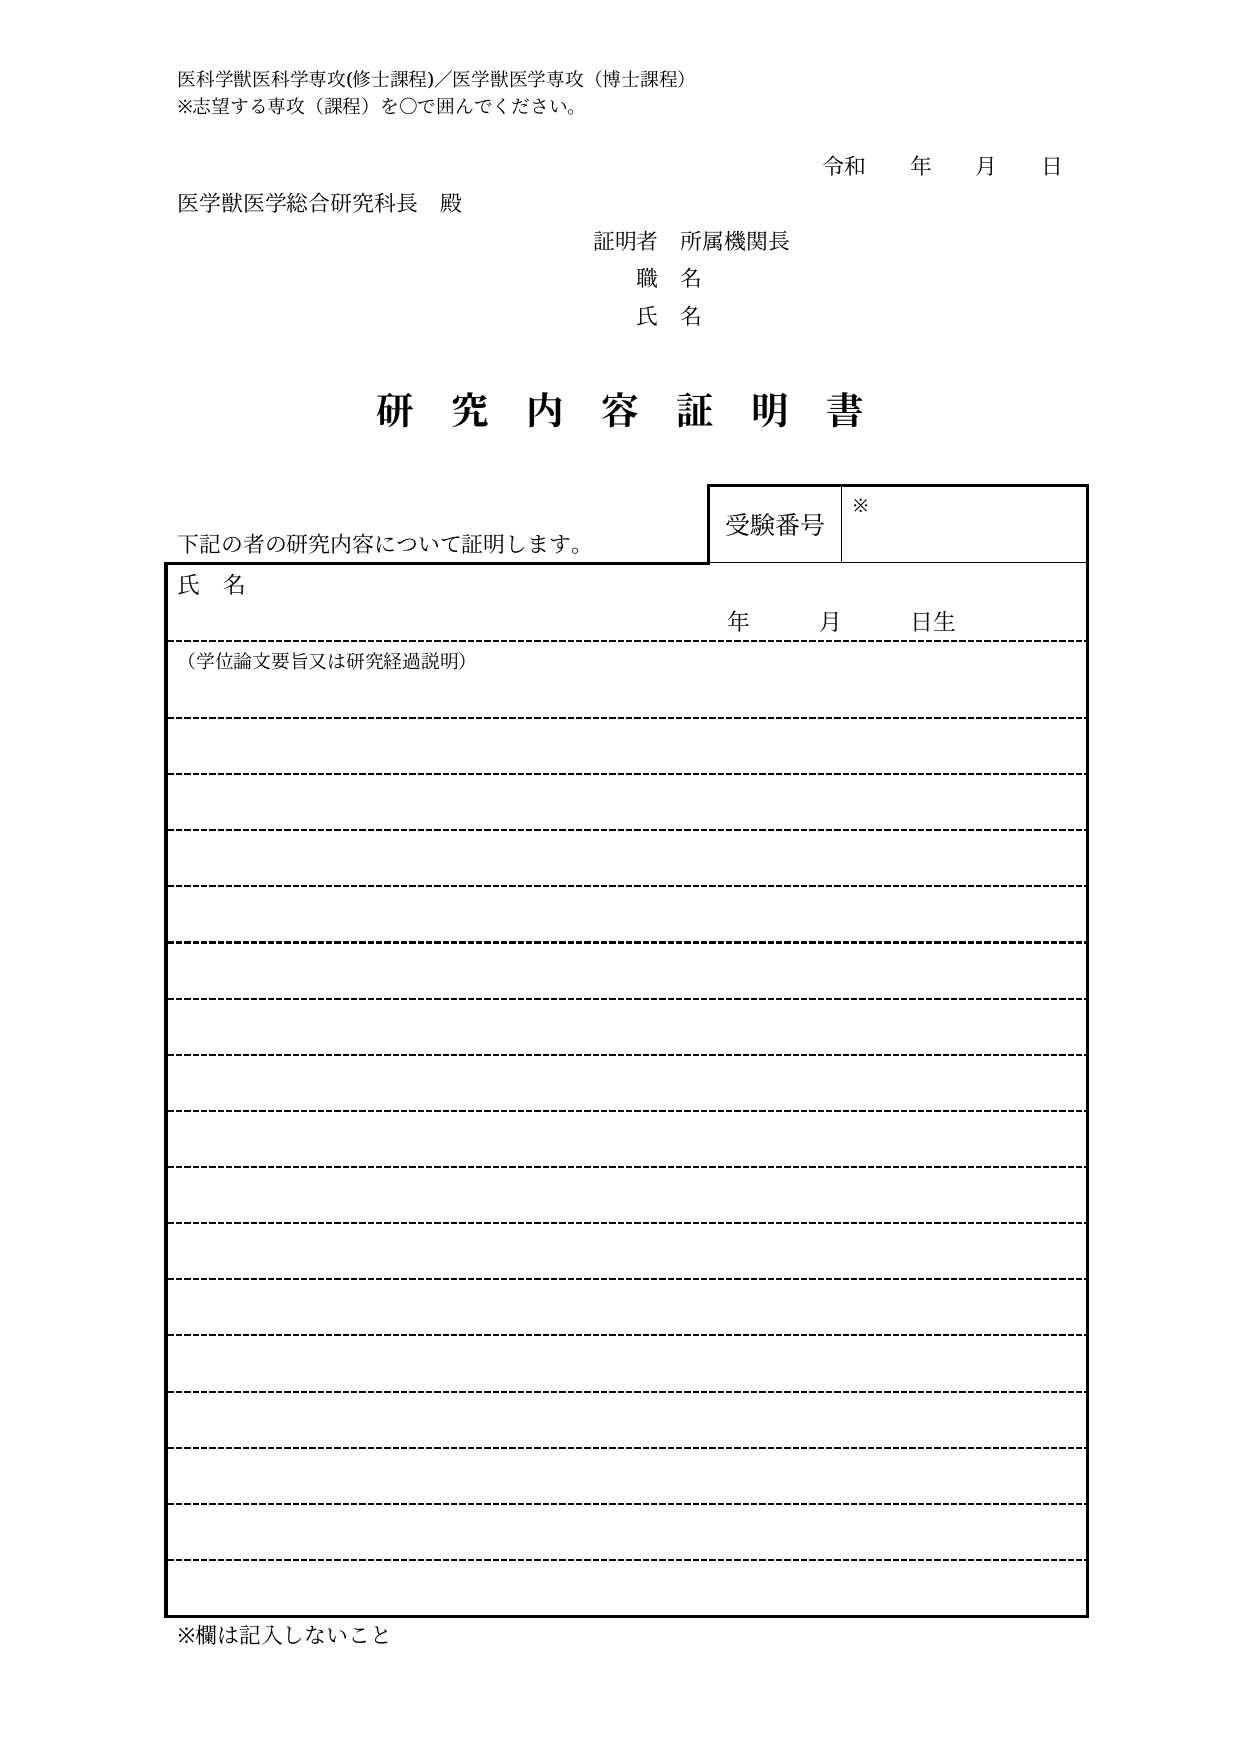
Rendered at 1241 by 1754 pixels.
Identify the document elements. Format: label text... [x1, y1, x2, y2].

table_cell 氏 名 年 月 日生 [168, 563, 1086, 640]
table_cell [168, 1054, 1086, 1110]
table_cell [168, 1166, 1086, 1222]
table_cell [168, 1222, 1086, 1278]
table_cell [168, 1447, 1086, 1503]
text 研 究 内 容 証 明 書 [177, 371, 1063, 446]
text 職 名 [177, 258, 1063, 296]
table_cell [168, 1334, 1086, 1391]
table_cell [168, 1391, 1086, 1447]
table_cell （学位論文要旨又は研究経過説明） [168, 640, 1086, 717]
table_header 受験番号 [710, 487, 841, 562]
text 令和 年 月 日 [177, 146, 1063, 183]
table_cell [168, 1503, 1086, 1559]
table_cell [168, 1278, 1086, 1334]
text 証明者 所属機関長 [177, 221, 1063, 258]
table_header 下記の者の研究内容について証明します。 [166, 484, 707, 562]
text ※欄は記入しないこと [177, 1618, 1063, 1650]
table_cell [168, 717, 1086, 773]
table_cell [168, 941, 1086, 997]
table_cell [168, 773, 1086, 829]
table_header ※ [842, 487, 1086, 562]
text 医学獣医学総合研究科長 殿 [177, 183, 1063, 221]
table_cell [168, 885, 1086, 941]
table_cell [168, 1110, 1086, 1166]
table_cell [168, 1559, 1086, 1615]
text 氏 名 [177, 296, 1063, 333]
table_cell [168, 998, 1086, 1054]
table_cell [168, 829, 1086, 885]
